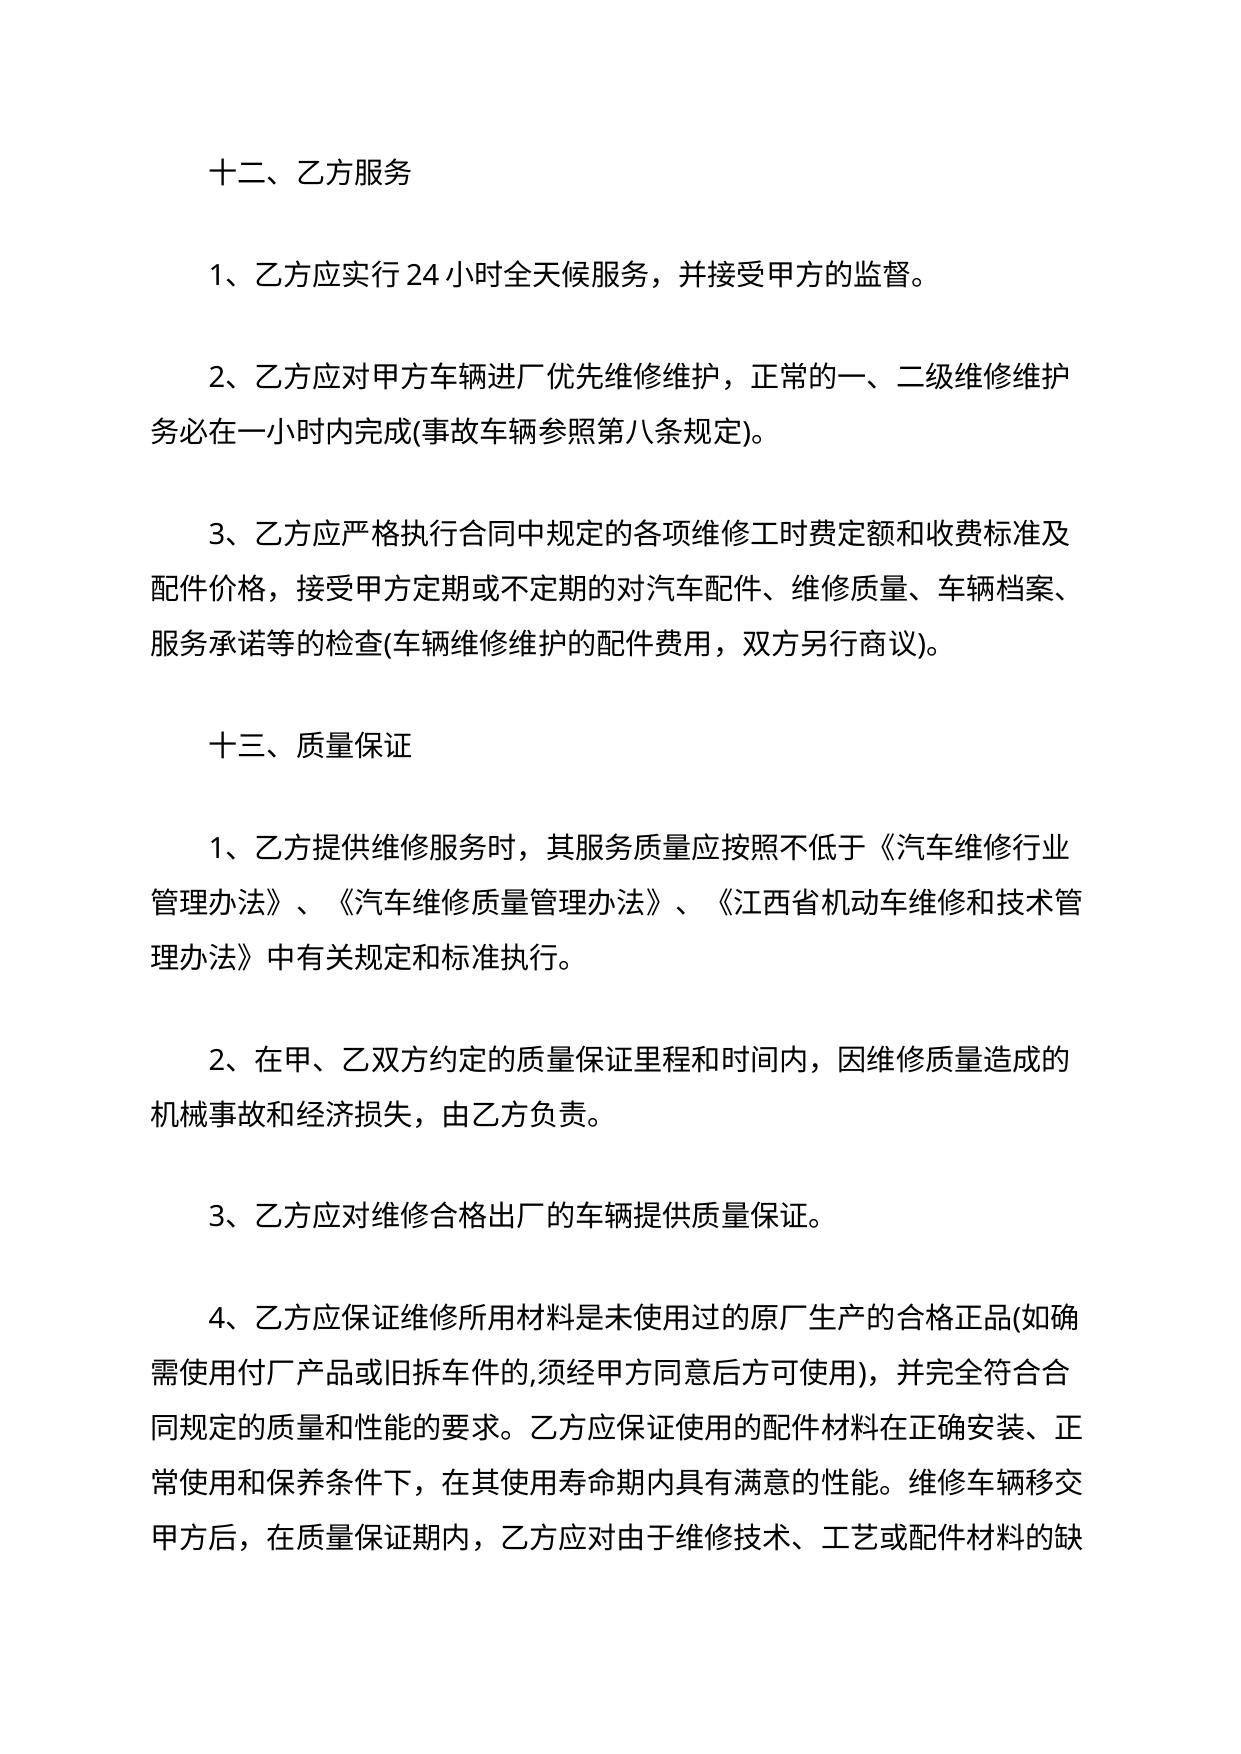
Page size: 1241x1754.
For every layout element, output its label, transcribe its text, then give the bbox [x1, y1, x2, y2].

text 十二、乙方服务 [150, 150, 1090, 192]
text 3、乙方应对维修合格出厂的车辆提供质量保证。 [150, 1193, 1090, 1235]
text 十三、质量保证 [150, 723, 1090, 765]
text 1、乙方应实行24小时全天候服务，并接受甲方的监督。 [150, 252, 1090, 294]
text 2、乙方应对甲方车辆进厂优先维修维护，正常的一、二级维修维护务必在一小时内完成(事故车辆参照第八条规定)。 [150, 354, 1090, 451]
text 3、乙方应严格执行合同中规定的各项维修工时费定额和收费标准及配件价格，接受甲方定期或不定期的对汽车配件、维修质量、车辆档案、服务承诺等的检查(车辆维修维护的配件费用，双方另行商议)。 [150, 511, 1090, 663]
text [150, 1295, 1090, 1557]
text 2、在甲、乙双方约定的质量保证里程和时间内，因维修质量造成的机械事故和经济损失，由乙方负责。 [150, 1036, 1090, 1133]
text 1、乙方提供维修服务时，其服务质量应按照不低于《汽车维修行业管理办法》、《汽车维修质量管理办法》、《江西省机动车维修和技术管理办法》中有关规定和标准执行。 [150, 824, 1090, 977]
